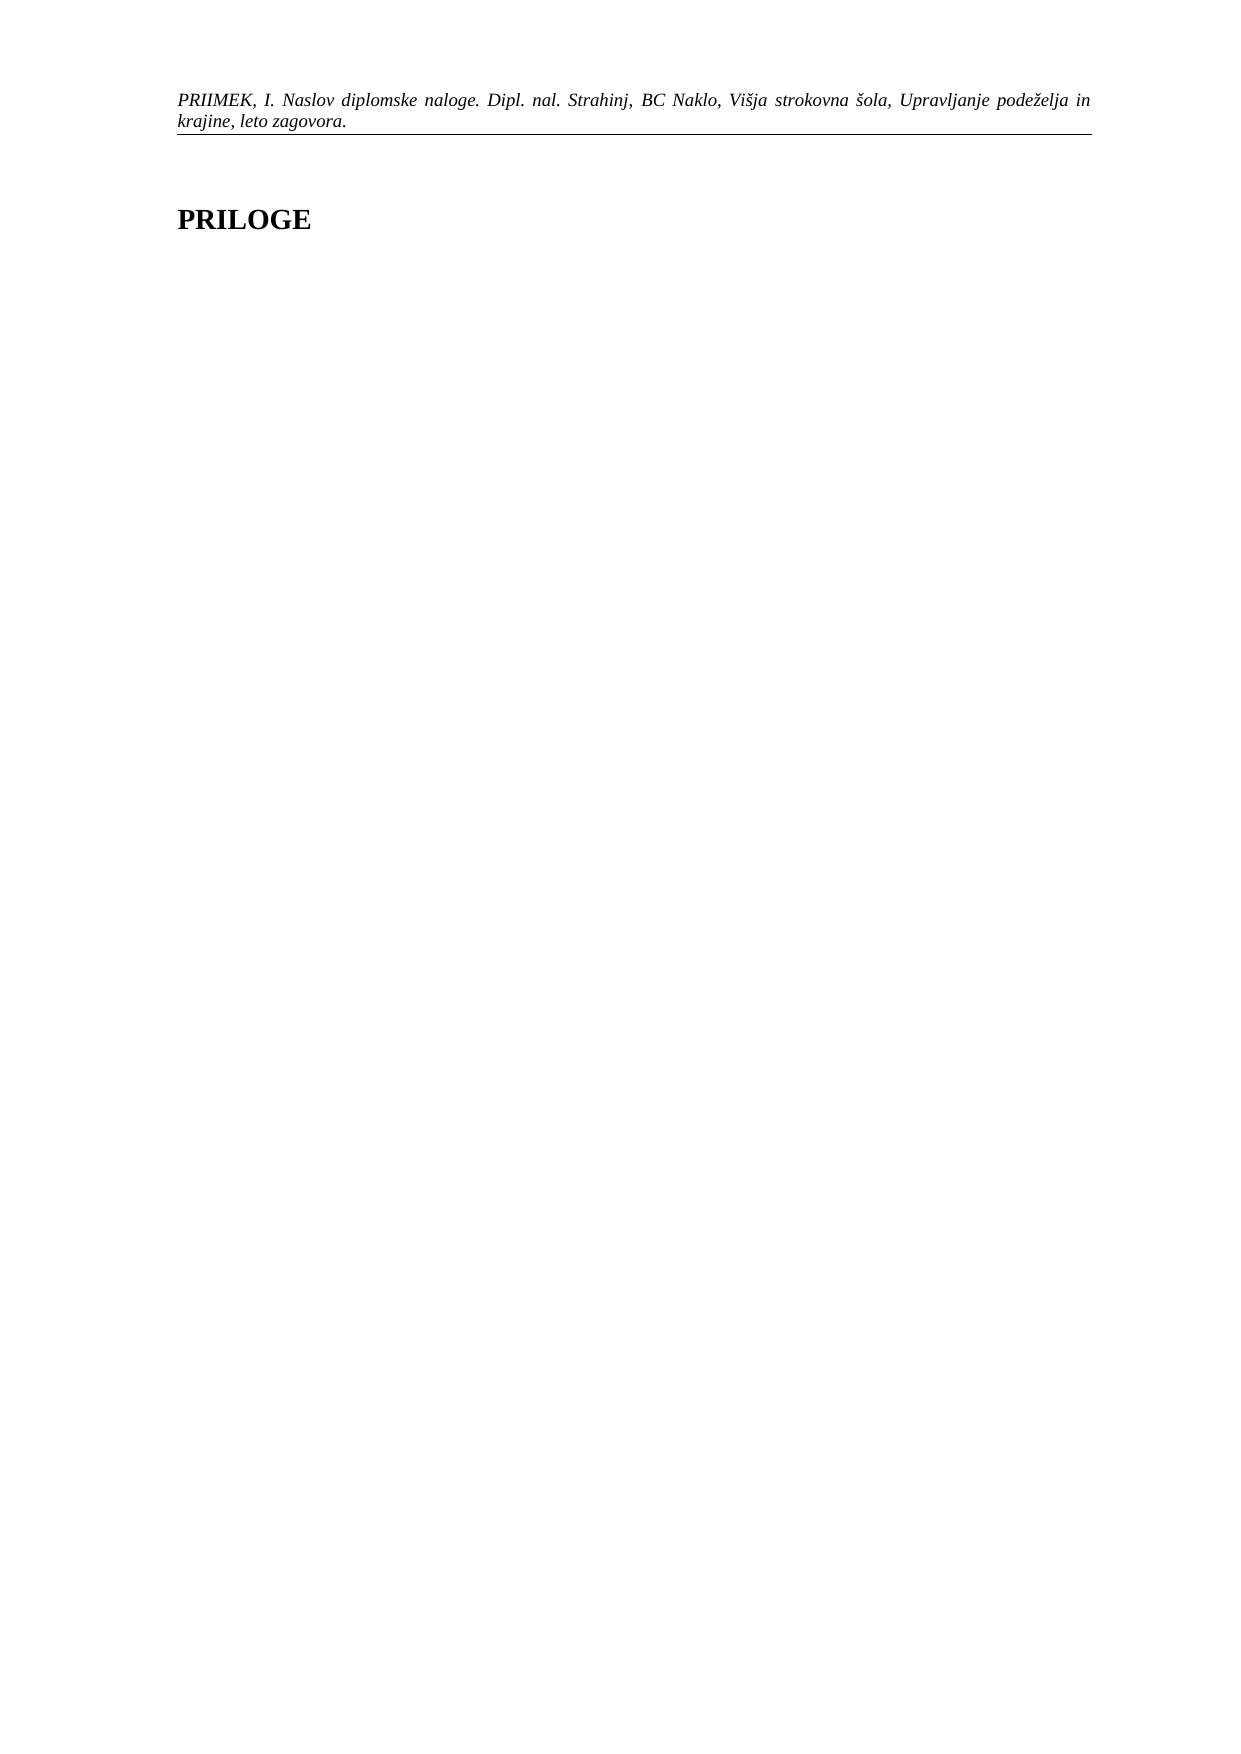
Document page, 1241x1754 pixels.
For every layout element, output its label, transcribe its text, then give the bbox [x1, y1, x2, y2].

subtitle PRILOGE [177, 202, 1092, 236]
